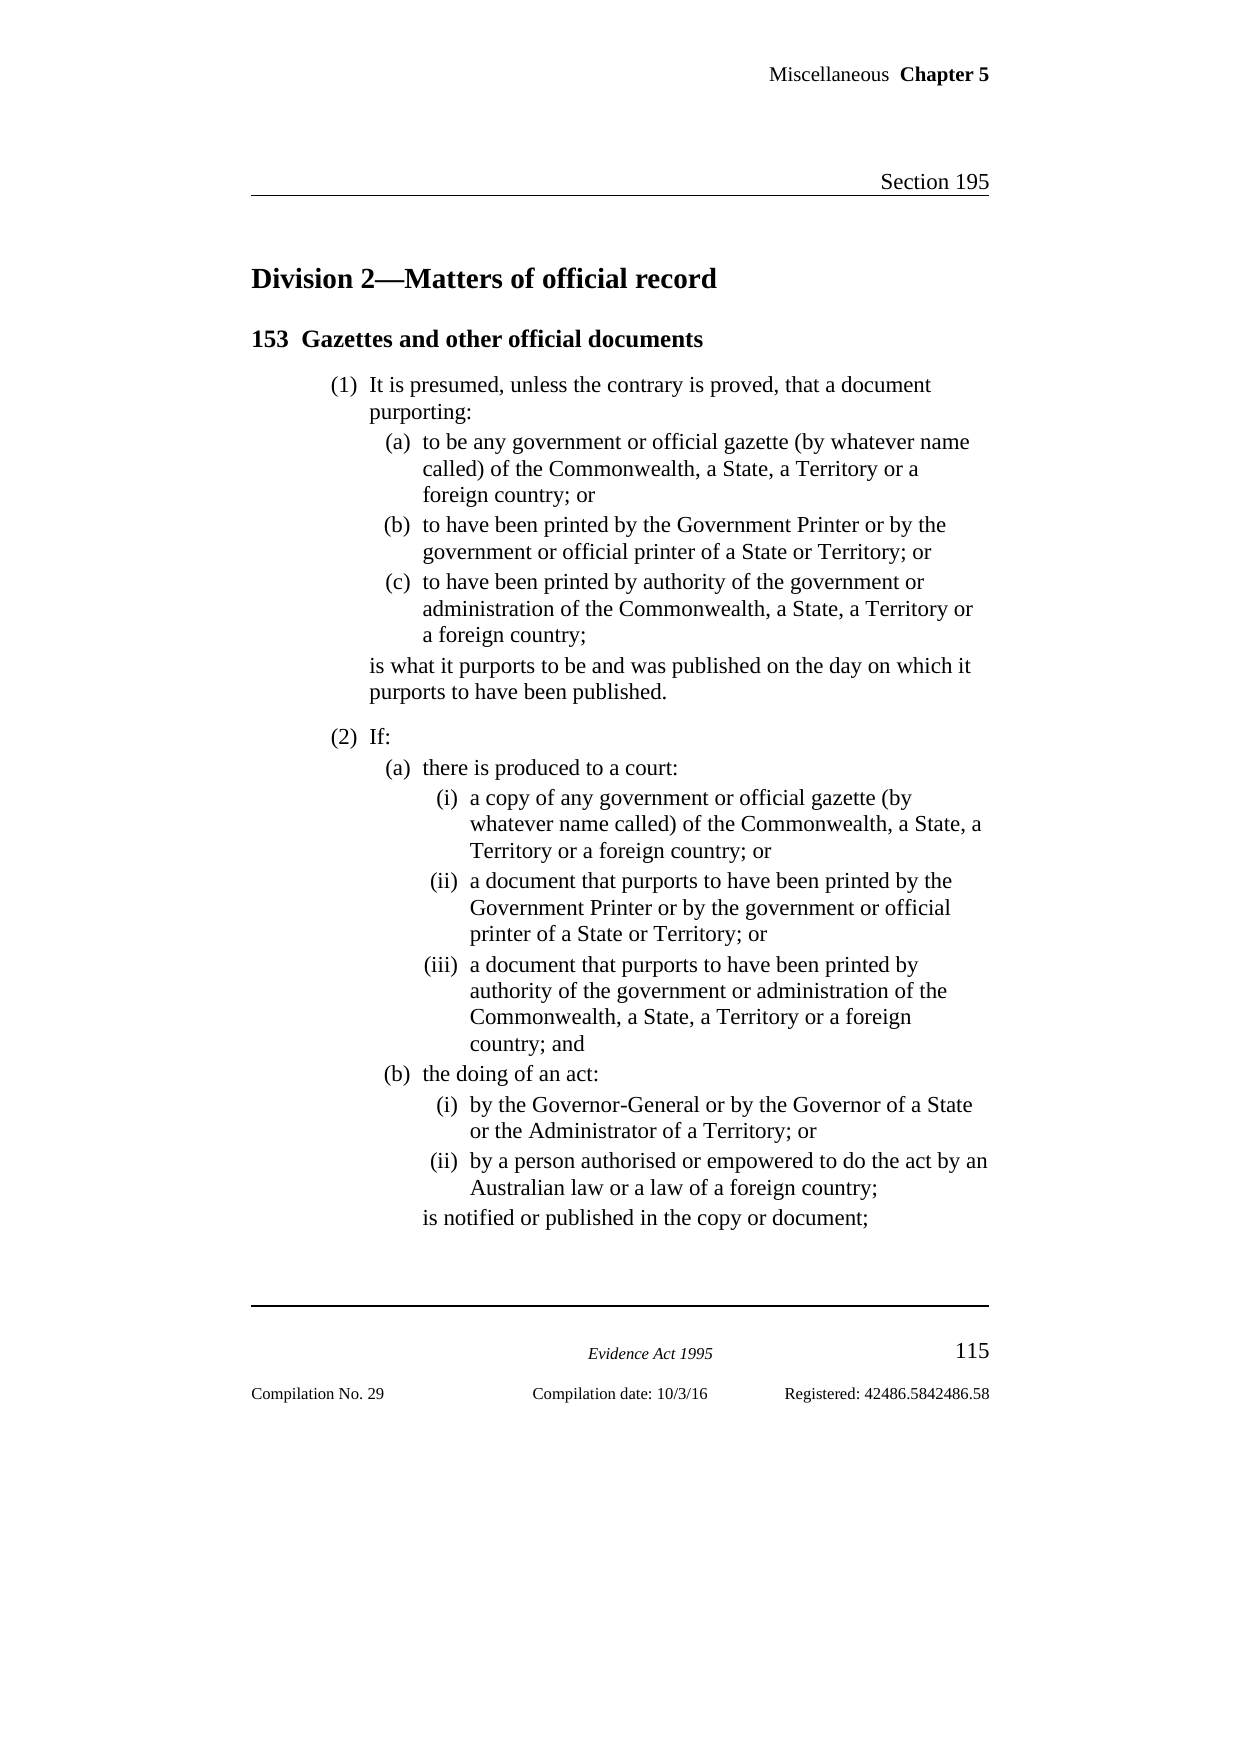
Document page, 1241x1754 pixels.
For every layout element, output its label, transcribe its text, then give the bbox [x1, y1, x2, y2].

text (i) by the Governor-General or by the Governor of a State or the Administrator of a Territory; or [251, 1091, 989, 1143]
text (iii) a document that purports to have been printed by authority of the government or administration of the Commonwealth, a State, a Territory or a foreign country; and [251, 951, 989, 1056]
text (b) the doing of an act: [251, 1060, 989, 1087]
text Division 2—Matters of official record [251, 261, 989, 295]
text is what it purports to be and was published on the day on which it purports to have been published. [369, 652, 989, 704]
text (ii) a document that purports to have been printed by the Government Printer or by the government or official printer of a State or Territory; or [251, 867, 989, 946]
text (c) to have been printed by authority of the government or administration of the Commonwealth, a State, a Territory or a foreign country; [251, 568, 989, 647]
text (2) If: [251, 723, 989, 749]
text (ii) by a person authorised or empowered to do the act by an Australian law or a law of a foreign country; [251, 1148, 989, 1200]
text (i) a copy of any government or official gazette (by whatever name called) of the Commonwealth, a State, a Territory or a foreign country; or [251, 784, 989, 863]
text (a) there is produced to a court: [251, 754, 989, 780]
text 153 Gazettes and other official documents [251, 324, 989, 353]
text is notified or published in the copy or document; [251, 1204, 989, 1231]
text (a) to be any government or official gazette (by whatever name called) of the Commonwealth, a State, a Territory or a foreign country; or [251, 428, 989, 507]
text (1) It is presumed, unless the contrary is proved, that a document purporting: [251, 371, 989, 424]
text (b) to have been printed by the Government Printer or by the government or official printer of a State or Territory; or [251, 512, 989, 564]
